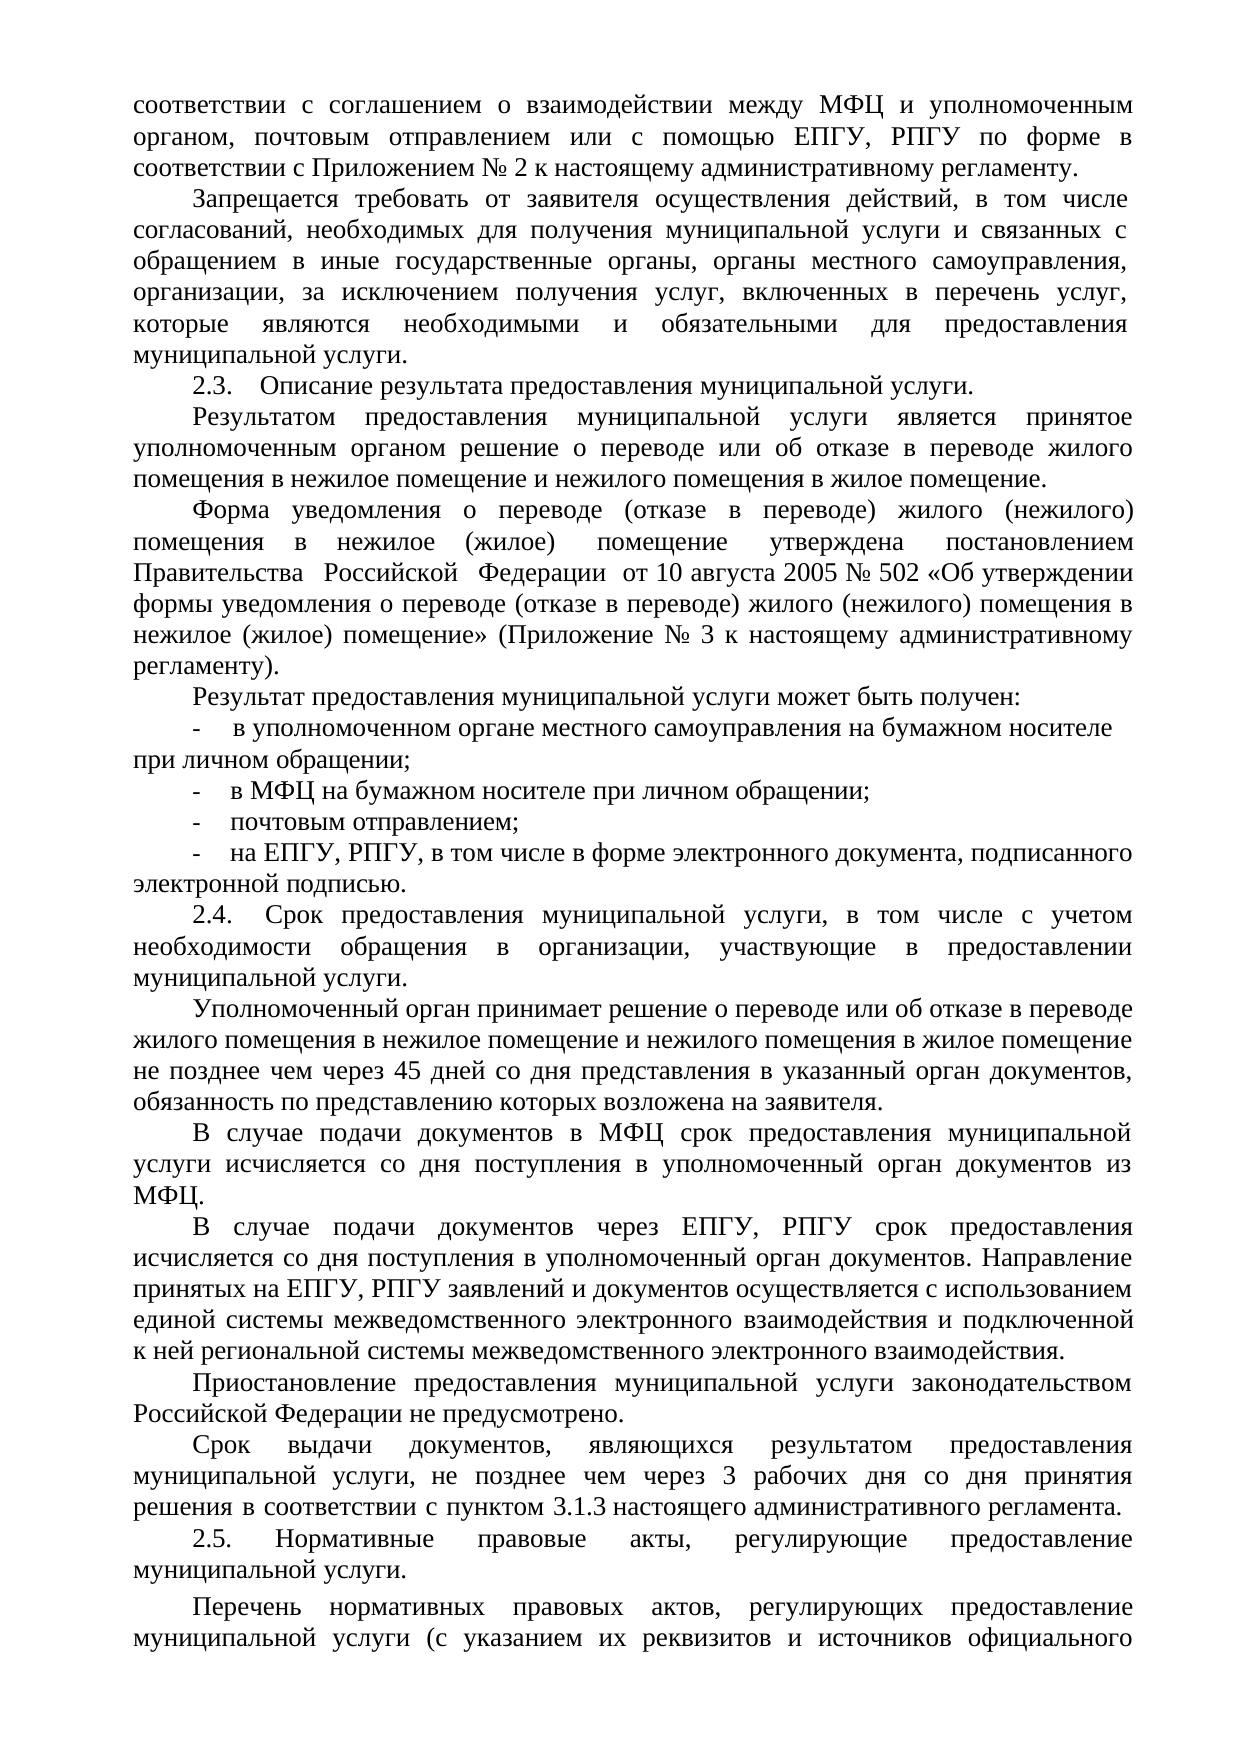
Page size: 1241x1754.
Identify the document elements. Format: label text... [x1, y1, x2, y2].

text Уполномоченный орган принимает решение о переводе или об отказе в переводе жилого помещения в нежилое помещение и нежилого помещения в жилое помещение не позднее чем через 45 дней со дня представления в указанный орган документов, обязанность по представлению которых возложена на заявителя. [133, 992, 1134, 1116]
list Описание результата предоставления муниципальной услуги. [133, 369, 1166, 400]
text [133, 1590, 1134, 1652]
text В случае подачи документов в МФЦ срок предоставления муниципальной услуги исчисляется со дня поступления в уполномоченный орган документов из МФЦ. [133, 1116, 1133, 1210]
text Результатом предоставления муниципальной услуги является принятое уполномоченным органом решение о переводе или об отказе в переводе жилого помещения в нежилое помещение и нежилого помещения в жилое помещение. [133, 400, 1134, 493]
list в уполномоченном органе местного самоуправления на бумажном носителе при личном обращении; [133, 712, 1134, 774]
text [133, 89, 1134, 182]
text Приостановление предоставления муниципальной услуги законодательством Российской Федерации не предусмотрено. [133, 1366, 1133, 1428]
text 2.5. Нормативные правовые акты, регулирующие предоставление муниципальной услуги. [133, 1522, 1133, 1584]
text Срок выдачи документов, являющихся результатом предоставления муниципальной услуги, не позднее чем через 3 рабочих дня со дня принятия решения в соответствии с пунктом 3.1.3 настоящего административного регламента. [133, 1428, 1133, 1522]
list на ЕПГУ, РПГУ, в том числе в форме электронного документа, подписанного электронной подписью. [133, 836, 1133, 898]
text В случае подачи документов через ЕПГУ, РПГУ срок предоставления исчисляется со дня поступления в уполномоченный орган документов. Направление принятых на ЕПГУ, РПГУ заявлений и документов осуществляется с использованием единой системы межведомственного электронного взаимодействия и подключенной к ней региональной системы межведомственного электронного взаимодействия. [133, 1210, 1134, 1366]
text Результат предоставления муниципальной услуги может быть получен: [133, 680, 1166, 712]
list в МФЦ на бумажном носителе при личном обращении; [133, 774, 1166, 805]
list почтовым отправлением; [133, 805, 1166, 836]
text Форма уведомления о переводе (отказе в переводе) жилого (нежилого) помещения в нежилое (жилое) помещение утверждена постановлением Правительства Российской Федерации от 10 августа 2005 № 502 «Об утверждении формы уведомления о переводе (отказе в переводе) жилого (нежилого) помещения в нежилое (жилое) помещение» (Приложение № 3 к настоящему административному регламенту). [133, 493, 1134, 680]
list Срок предоставления муниципальной услуги, в том числе с учетом необходимости обращения в организации, участвующие в предоставлении муниципальной услуги. [133, 898, 1133, 992]
text Запрещается требовать от заявителя осуществления действий, в том числе согласований, необходимых для получения муниципальной услуги и связанных с обращением в иные государственные органы, органы местного самоуправления, организации, за исключением получения услуг, включенных в перечень услуг, которые являются необходимыми и обязательными для предоставления муниципальной услуги. [133, 182, 1128, 369]
